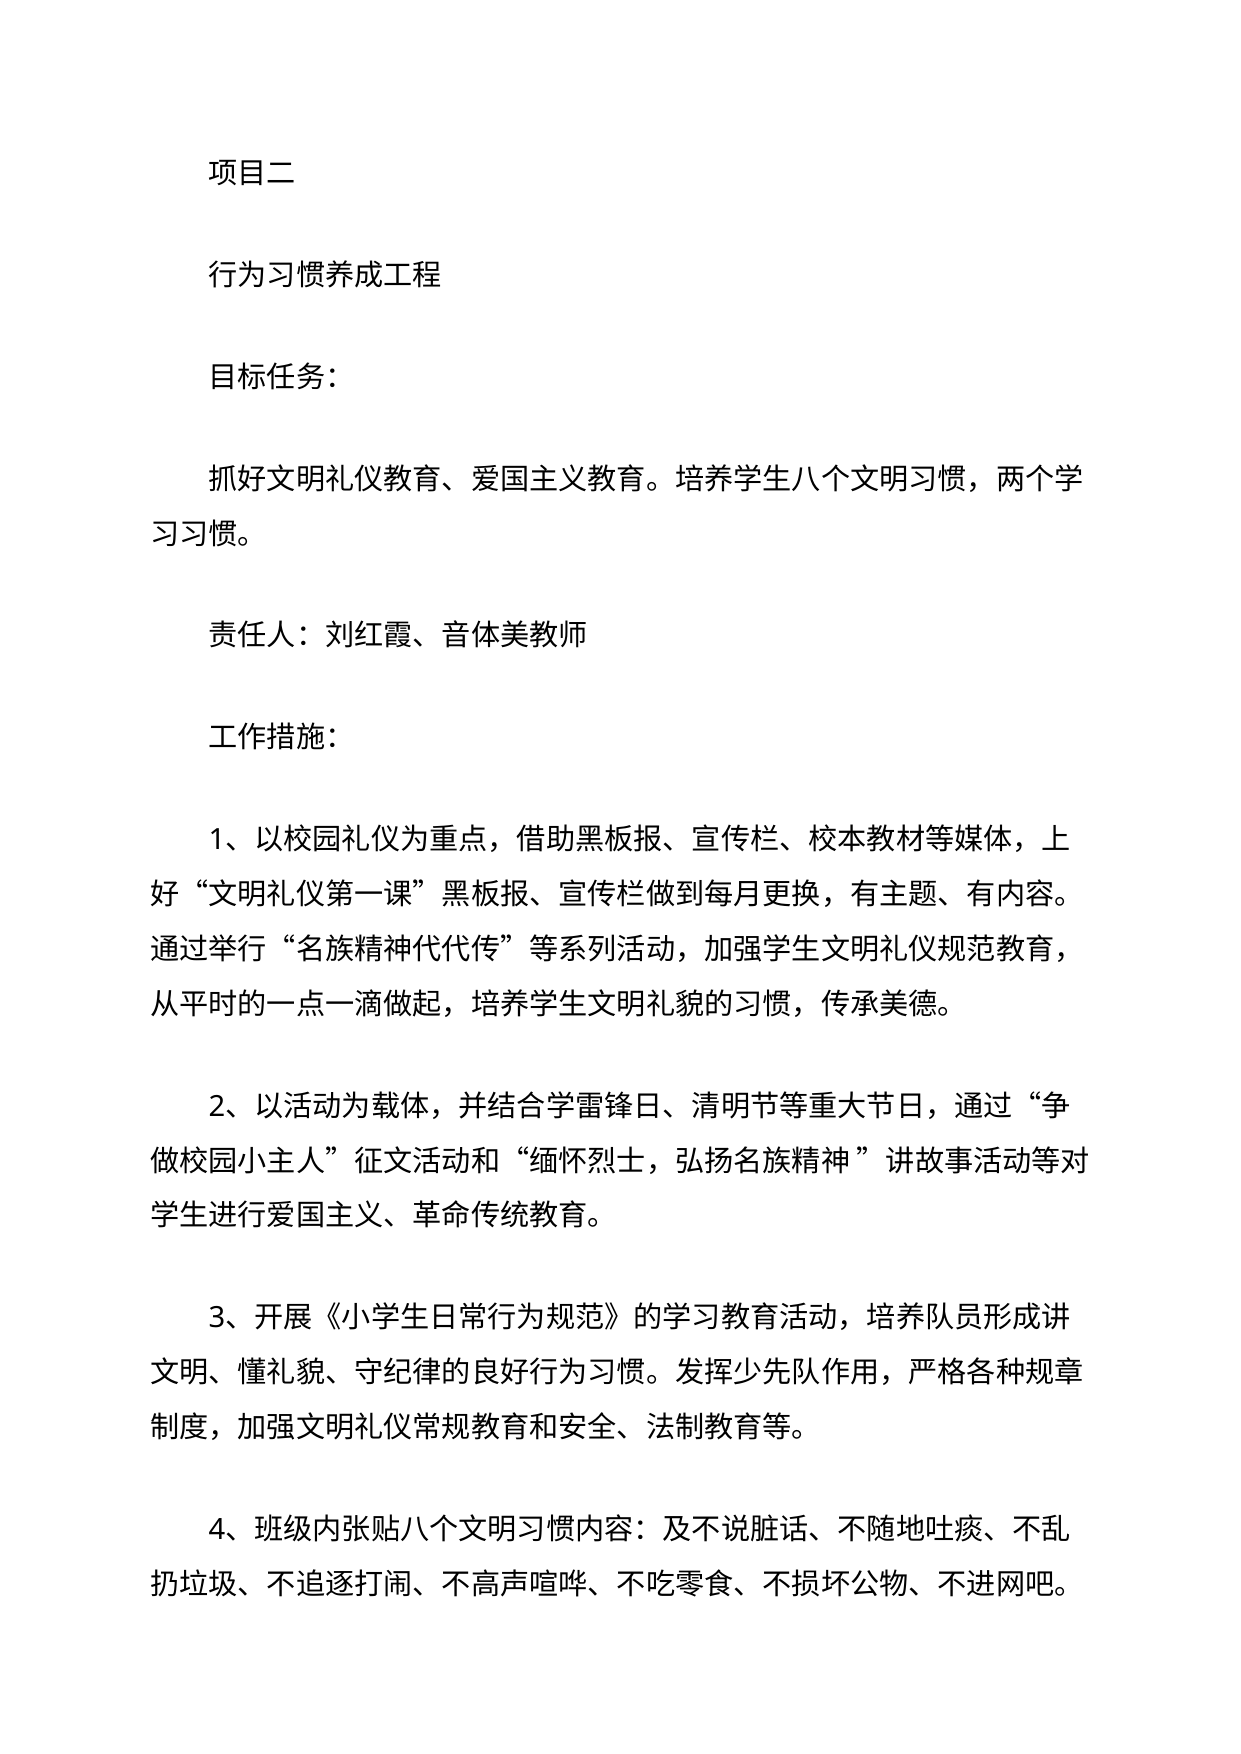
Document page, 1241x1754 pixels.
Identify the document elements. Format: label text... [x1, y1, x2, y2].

text 行为习惯养成工程 [150, 252, 1090, 294]
text 工作措施： [150, 714, 1090, 756]
text 2、以活动为载体，并结合学雷锋日、清明节等重大节日，通过“争做校园小主人”征文活动和“缅怀烈士，弘扬名族精神 ”讲故事活动等对学生进行爱国主义、革命传统教育。 [150, 1082, 1090, 1234]
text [150, 1505, 1090, 1603]
text 目标任务： [150, 353, 1090, 396]
text 责任人：刘红霞、音体美教师 [150, 612, 1090, 654]
text 抓好文明礼仪教育、爱国主义教育。培养学生八个文明习惯，两个学习习惯。 [150, 455, 1090, 552]
text 3、开展《小学生日常行为规范》的学习教育活动，培养队员形成讲文明、懂礼貌、守纪律的良好行为习惯。发挥少先队作用，严格各种规章制度，加强文明礼仪常规教育和安全、法制教育等。 [150, 1294, 1090, 1446]
text 1、以校园礼仪为重点，借助黑板报、宣传栏、校本教材等媒体，上好“文明礼仪第一课”黑板报、宣传栏做到每月更换，有主题、有内容。通过举行“名族精神代代传”等系列活动，加强学生文明礼仪规范教育，从平时的一点一滴做起，培养学生文明礼貌的习惯，传承美德。 [150, 816, 1090, 1023]
text 项目二 [150, 150, 1090, 192]
